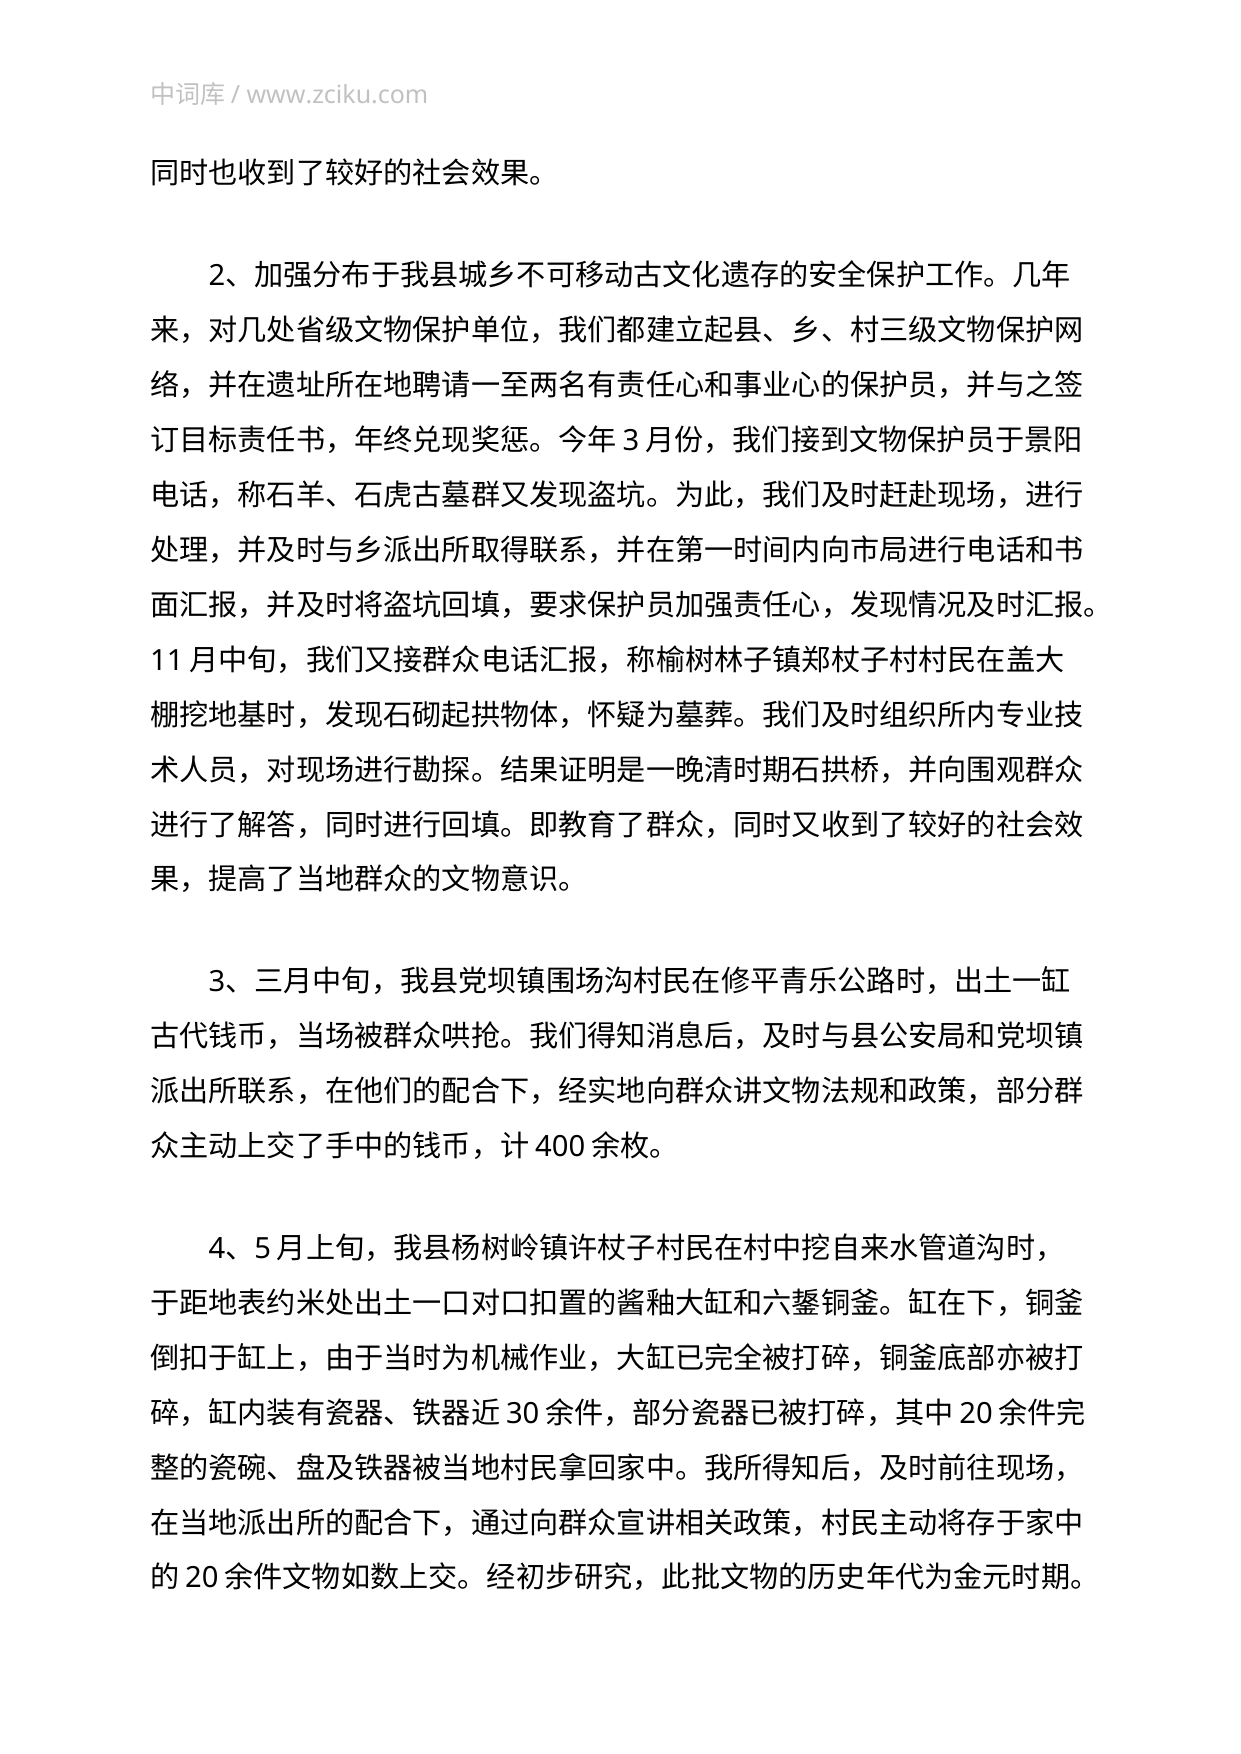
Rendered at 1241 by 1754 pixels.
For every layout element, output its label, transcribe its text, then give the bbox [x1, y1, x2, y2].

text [150, 1224, 1090, 1596]
text 3、三月中旬，我县党坝镇围场沟村民在修平青乐公路时，出土一缸古代钱币，当场被群众哄抢。我们得知消息后，及时与县公安局和党坝镇派出所联系，在他们的配合下，经实地向群众讲文物法规和政策，部分群众主动上交了手中的钱币，计400余枚。 [150, 958, 1090, 1165]
text 2、加强分布于我县城乡不可移动古文化遗存的安全保护工作。几年来，对几处省级文物保护单位，我们都建立起县、乡、村三级文物保护网络，并在遗址所在地聘请一至两名有责任心和事业心的保护员，并与之签订目标责任书，年终兑现奖惩。今年3月份，我们接到文物保护员于景阳电话，称石羊、石虎古墓群又发现盗坑。为此，我们及时赶赴现场，进行处理，并及时与乡派出所取得联系，并在第一时间内向市局进行电话和书面汇报，并及时将盗坑回填，要求保护员加强责任心，发现情况及时汇报。11月中旬，我们又接群众电话汇报，称榆树林子镇郑杖子村村民在盖大棚挖地基时，发现石砌起拱物体，怀疑为墓葬。我们及时组织所内专业技术人员，对现场进行勘探。结果证明是一晚清时期石拱桥，并向围观群众进行了解答，同时进行回填。即教育了群众，同时又收到了较好的社会效果，提高了当地群众的文物意识。 [150, 252, 1090, 898]
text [150, 150, 1090, 192]
